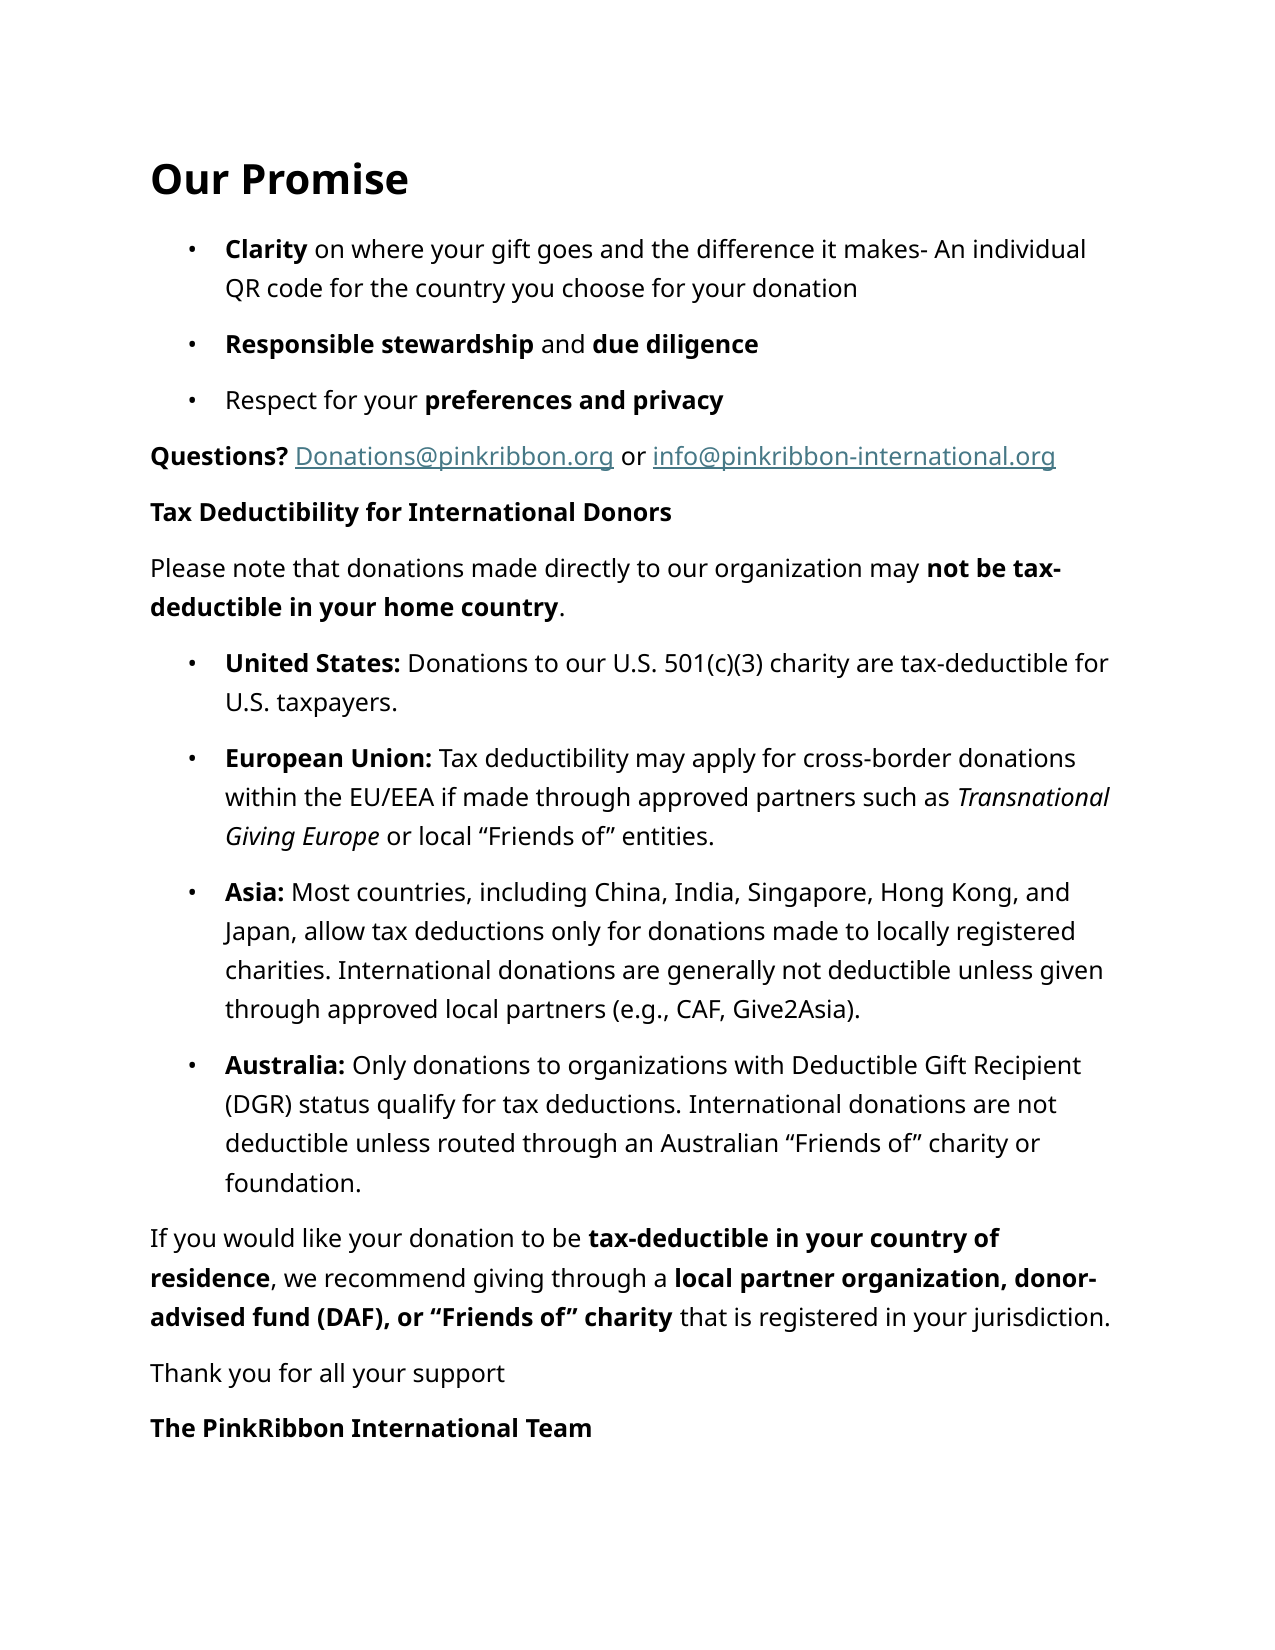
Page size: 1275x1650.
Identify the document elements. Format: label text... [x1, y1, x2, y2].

list Asia: Most countries, including China, India, Singapore, Hong Kong, and Japan, allow tax deductions only for donations made to locally registered charities. International donations are generally not deductible unless given through approved local partners (e.g., CAF, Give2Asia). [187, 874, 1125, 1026]
list Respect for your preferences and privacy [187, 383, 1125, 417]
text Please note that donations made directly to our organization may not be tax-deductible in your home country. [150, 550, 1125, 623]
text Our Promise [150, 150, 1125, 207]
text The PinkRibbon International Team [150, 1411, 1125, 1445]
list United States: Donations to our U.S. 501(c)(3) charity are tax-deductible for U.S. taxpayers. [187, 645, 1125, 718]
text Questions? Donations@pinkribbon.org or info@pinkribbon-international.org [150, 438, 1125, 473]
text If you would like your donation to be tax-deductible in your country of residence, we recommend giving through a local partner organization, donor-advised fund (DAF), or “Friends of” charity that is registered in your jurisdiction. [150, 1221, 1125, 1333]
list Australia: Only donations to organizations with Deductible Gift Recipient (DGR) status qualify for tax deductions. International donations are not deductible unless routed through an Australian “Friends of” charity or foundation. [187, 1048, 1125, 1199]
list Clarity on where your gift goes and the difference it makes- An individual QR code for the country you choose for your donation [187, 232, 1125, 305]
text Tax Deductibility for International Donors [150, 494, 1125, 528]
list European Union: Tax deductibility may apply for cross-border donations within the EU/EEA if made through approved partners such as Transnational Giving Europe or local “Friends of” entities. [187, 740, 1125, 853]
list Responsible stewardship and due diligence [187, 327, 1125, 361]
text Thank you for all your support [150, 1355, 1125, 1389]
